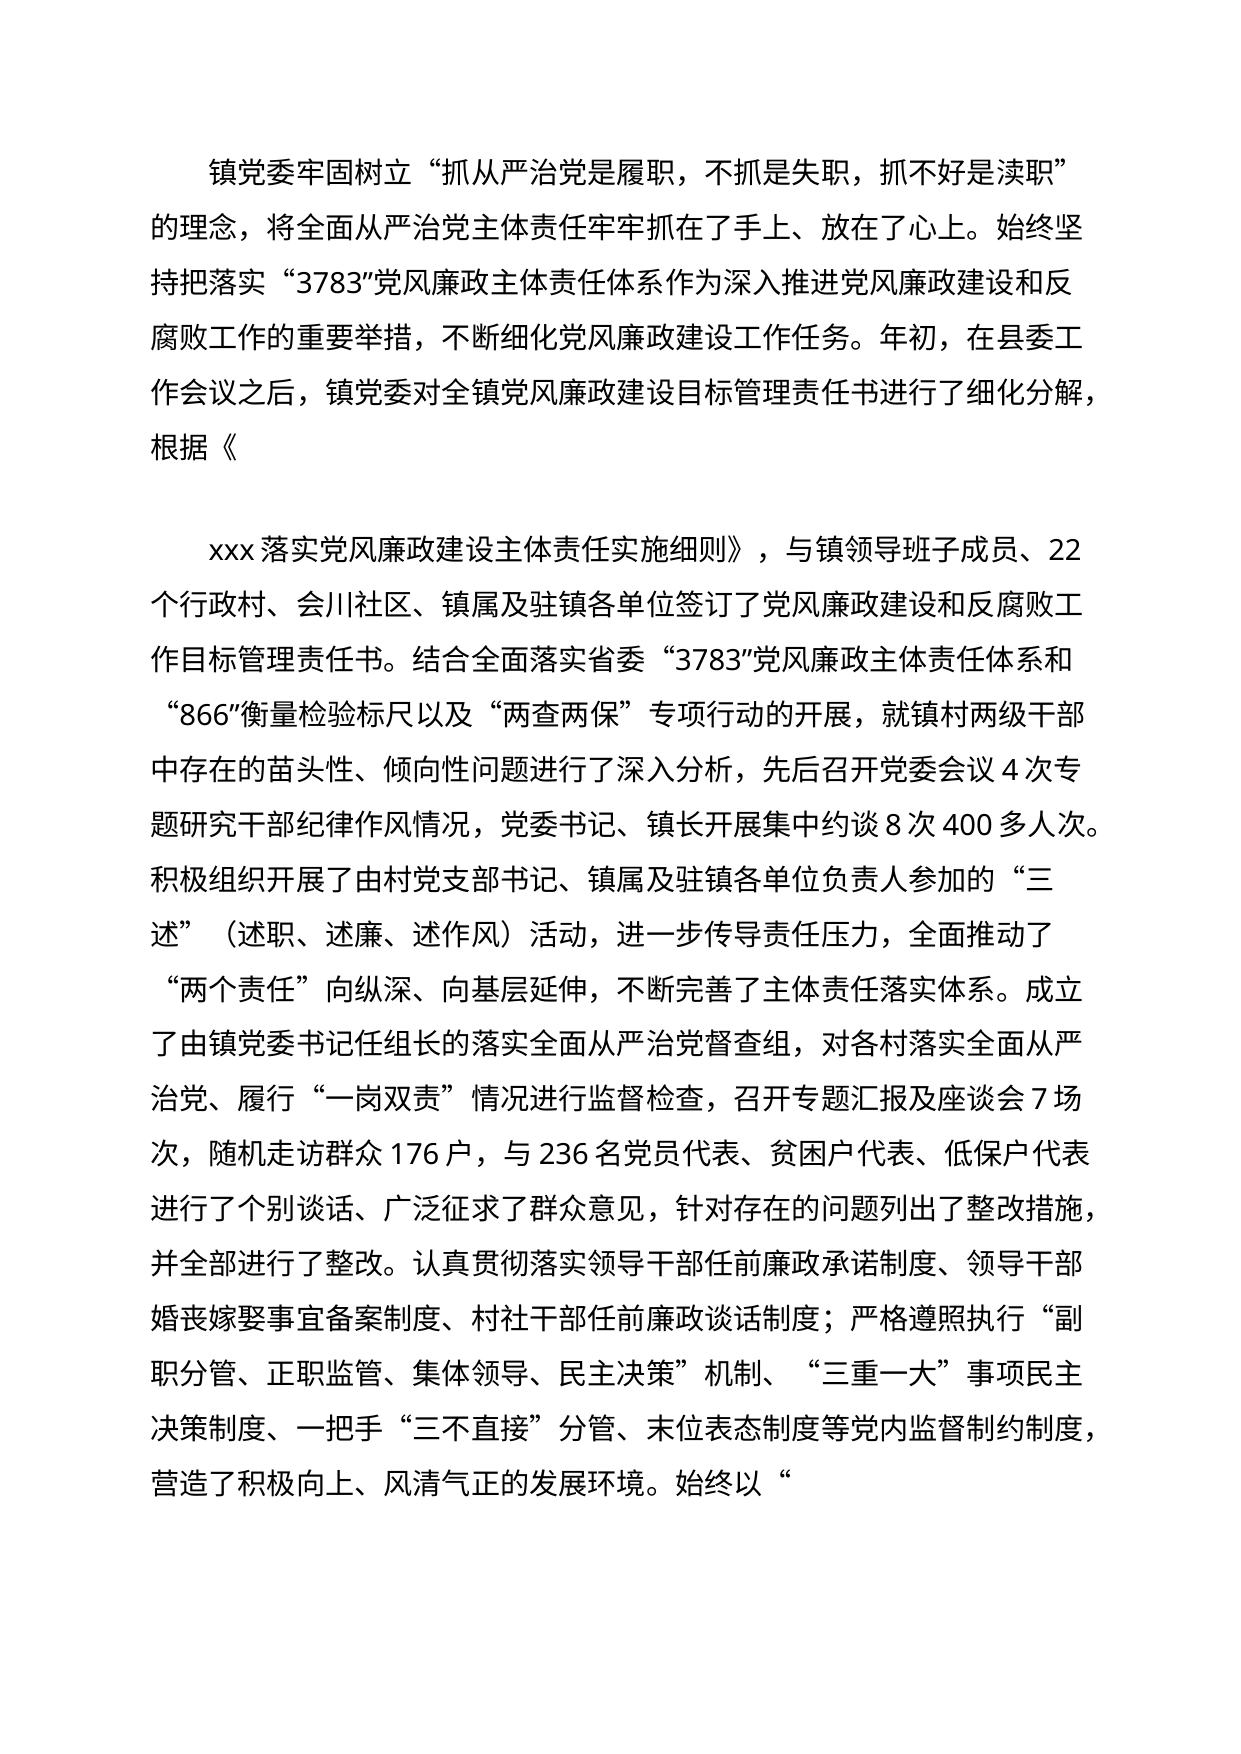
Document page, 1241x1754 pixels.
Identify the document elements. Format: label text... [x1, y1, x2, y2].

text xxx落实党风廉政建设主体责任实施细则》，与镇领导班子成员、22个行政村、会川社区、镇属及驻镇各单位签订了党风廉政建设和反腐败工作目标管理责任书。结合全面落实省委“3783”党风廉政主体责任体系和“866”衡量检验标尺以及“两查两保”专项行动的开展，就镇村两级干部中存在的苗头性、倾向性问题进行了深入分析，先后召开党委会议4次专题研究干部纪律作风情况，党委书记、镇长开展集中约谈8次400多人次。积极组织开展了由村党支部书记、镇属及驻镇各单位负责人参加的“三述”（述职、述廉、述作风）活动，进一步传导责任压力，全面推动了“两个责任”向纵深、向基层延伸，不断完善了主体责任落实体系。成立了由镇党委书记任组长的落实全面从严治党督查组，对各村落实全面从严治党、履行“一岗双责”情况进行监督检查，召开专题汇报及座谈会7场次，随机走访群众176户，与236名党员代表、贫困户代表、低保户代表进行了个别谈话、广泛征求了群众意见，针对存在的问题列出了整改措施，并全部进行了整改。认真贯彻落实领导干部任前廉政承诺制度、领导干部婚丧嫁娶事宜备案制度、村社干部任前廉政谈话制度；严格遵照执行“副职分管、正职监管、集体领导、民主决策”机制、“三重一大”事项民主决策制度、一把手“三不直接”分管、末位表态制度等党内监督制约制度，营造了积极向上、风清气正的发展环境。始终以“ [150, 526, 1090, 1503]
text 镇党委牢固树立“抓从严治党是履职，不抓是失职，抓不好是渎职”的理念，将全面从严治党主体责任牢牢抓在了手上、放在了心上。始终坚持把落实“3783”党风廉政主体责任体系作为深入推进党风廉政建设和反腐败工作的重要举措，不断细化党风廉政建设工作任务。年初，在县委工作会议之后，镇党委对全镇党风廉政建设目标管理责任书进行了细化分解，根据《 [150, 150, 1090, 467]
